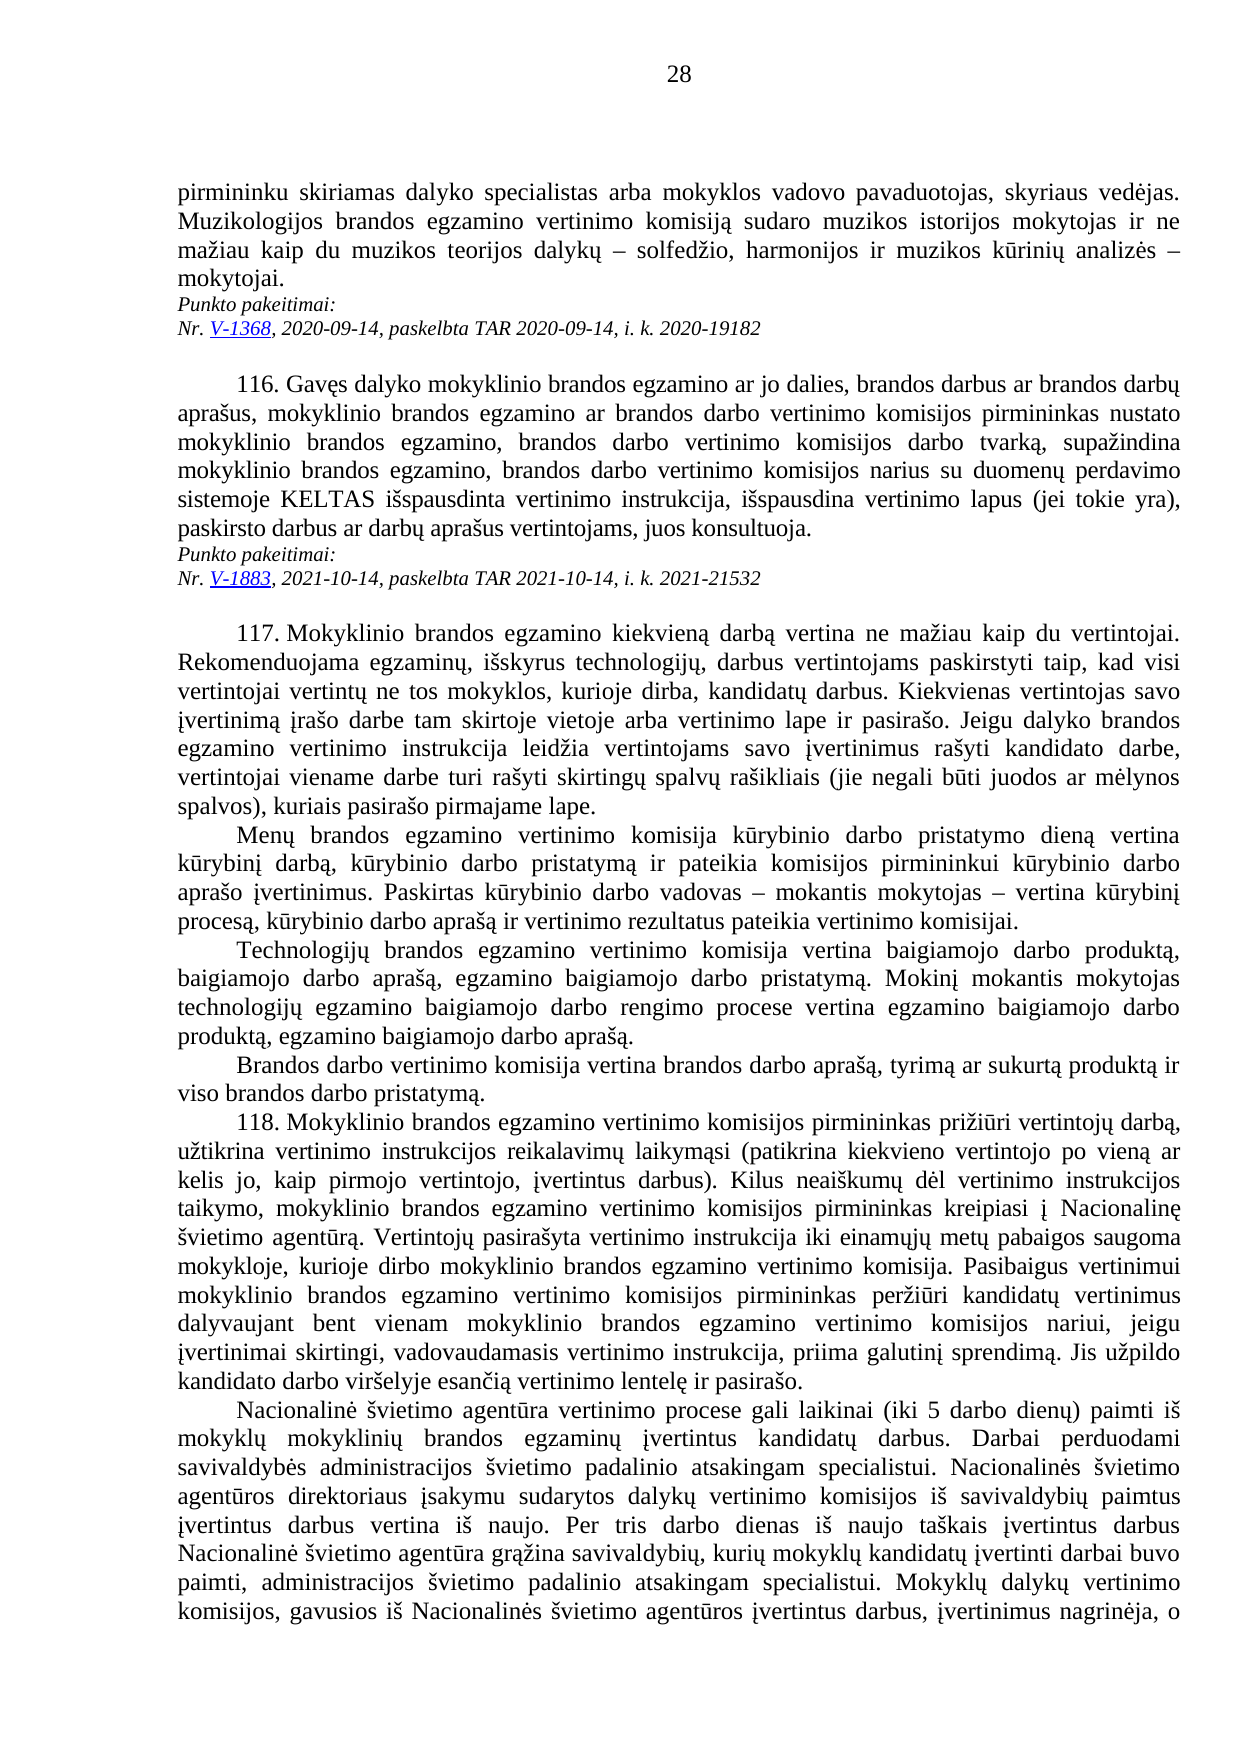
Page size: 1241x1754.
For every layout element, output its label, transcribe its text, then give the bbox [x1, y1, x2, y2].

text Nr. V-1883, 2021-10-14, paskelbta TAR 2021-10-14, i. k. 2021-21532 [177, 566, 1181, 590]
text 118. Mokyklinio brandos egzamino vertinimo komisijos pirmininkas prižiūri vertintojų darbą, užtikrina vertinimo instrukcijos reikalavimų laikymąsi (patikrina kiekvieno vertintojo po vieną ar kelis jo, kaip pirmojo vertintojo, įvertintus darbus). Kilus neaiškumų dėl vertinimo instrukcijos taikymo, mokyklinio brandos egzamino vertinimo komisijos pirmininkas kreipiasi į Nacionalinę švietimo agentūrą. Vertintojų pasirašyta vertinimo instrukcija iki einamųjų metų pabaigos saugoma mokykloje, kurioje dirbo mokyklinio brandos egzamino vertinimo komisija. Pasibaigus vertinimui mokyklinio brandos egzamino vertinimo komisijos pirmininkas peržiūri kandidatų vertinimus dalyvaujant bent vienam mokyklinio brandos egzamino vertinimo komisijos nariui, jeigu įvertinimai skirtingi, vadovaudamasis vertinimo instrukcija, priima galutinį sprendimą. Jis užpildo kandidato darbo viršelyje esančią vertinimo lentelę ir pasirašo. [177, 1107, 1181, 1395]
text Punkto pakeitimai: [177, 292, 1181, 316]
text Technologijų brandos egzamino vertinimo komisija vertina baigiamojo darbo produktą, baigiamojo darbo aprašą, egzamino baigiamojo darbo pristatymą. Mokinį mokantis mokytojas technologijų egzamino baigiamojo darbo rengimo procese vertina egzamino baigiamojo darbo produktą, egzamino baigiamojo darbo aprašą. [177, 935, 1181, 1050]
text Punkto pakeitimai: [177, 542, 1181, 566]
text Nr. V-1368, 2020-09-14, paskelbta TAR 2020-09-14, i. k. 2020-19182 [177, 316, 1181, 340]
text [177, 263, 1181, 292]
text Brandos darbo vertinimo komisija vertina brandos darbo aprašą, tyrimą ar sukurtą produktą ir viso brandos darbo pristatymą. [177, 1050, 1181, 1107]
text Menų brandos egzamino vertinimo komisija kūrybinio darbo pristatymo dieną vertina kūrybinį darbą, kūrybinio darbo pristatymą ir pateikia komisijos pirmininkui kūrybinio darbo aprašo įvertinimus. Paskirtas kūrybinio darbo vadovas – mokantis mokytojas – vertina kūrybinį procesą, kūrybinio darbo aprašą ir vertinimo rezultatus pateikia vertinimo komisijai. [177, 820, 1181, 935]
text 116. Gavęs dalyko mokyklinio brandos egzamino ar jo dalies, brandos darbus ar brandos darbų aprašus, mokyklinio brandos egzamino ar brandos darbo vertinimo komisijos pirmininkas nustato mokyklinio brandos egzamino, brandos darbo vertinimo komisijos darbo tvarką, supažindina mokyklinio brandos egzamino, brandos darbo vertinimo komisijos narius su duomenų perdavimo sistemoje KELTAS išspausdinta vertinimo instrukcija, išspausdina vertinimo lapus (jei tokie yra), paskirsto darbus ar darbų aprašus vertintojams, juos konsultuoja. [177, 369, 1181, 542]
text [177, 1395, 1181, 1625]
text 117. Mokyklinio brandos egzamino kiekvieną darbą vertina ne mažiau kaip du vertintojai. Rekomenduojama egzaminų, išskyrus technologijų, darbus vertintojams paskirstyti taip, kad visi vertintojai vertintų ne tos mokyklos, kurioje dirba, kandidatų darbus. Kiekvienas vertintojas savo įvertinimą įrašo darbe tam skirtoje vietoje arba vertinimo lape ir pasirašo. Jeigu dalyko brandos egzamino vertinimo instrukcija leidžia vertintojams savo įvertinimus rašyti kandidato darbe, vertintojai viename darbe turi rašyti skirtingų spalvų rašikliais (jie negali būti juodos ar mėlynos spalvos), kuriais pasirašo pirmajame lape. [177, 618, 1181, 820]
